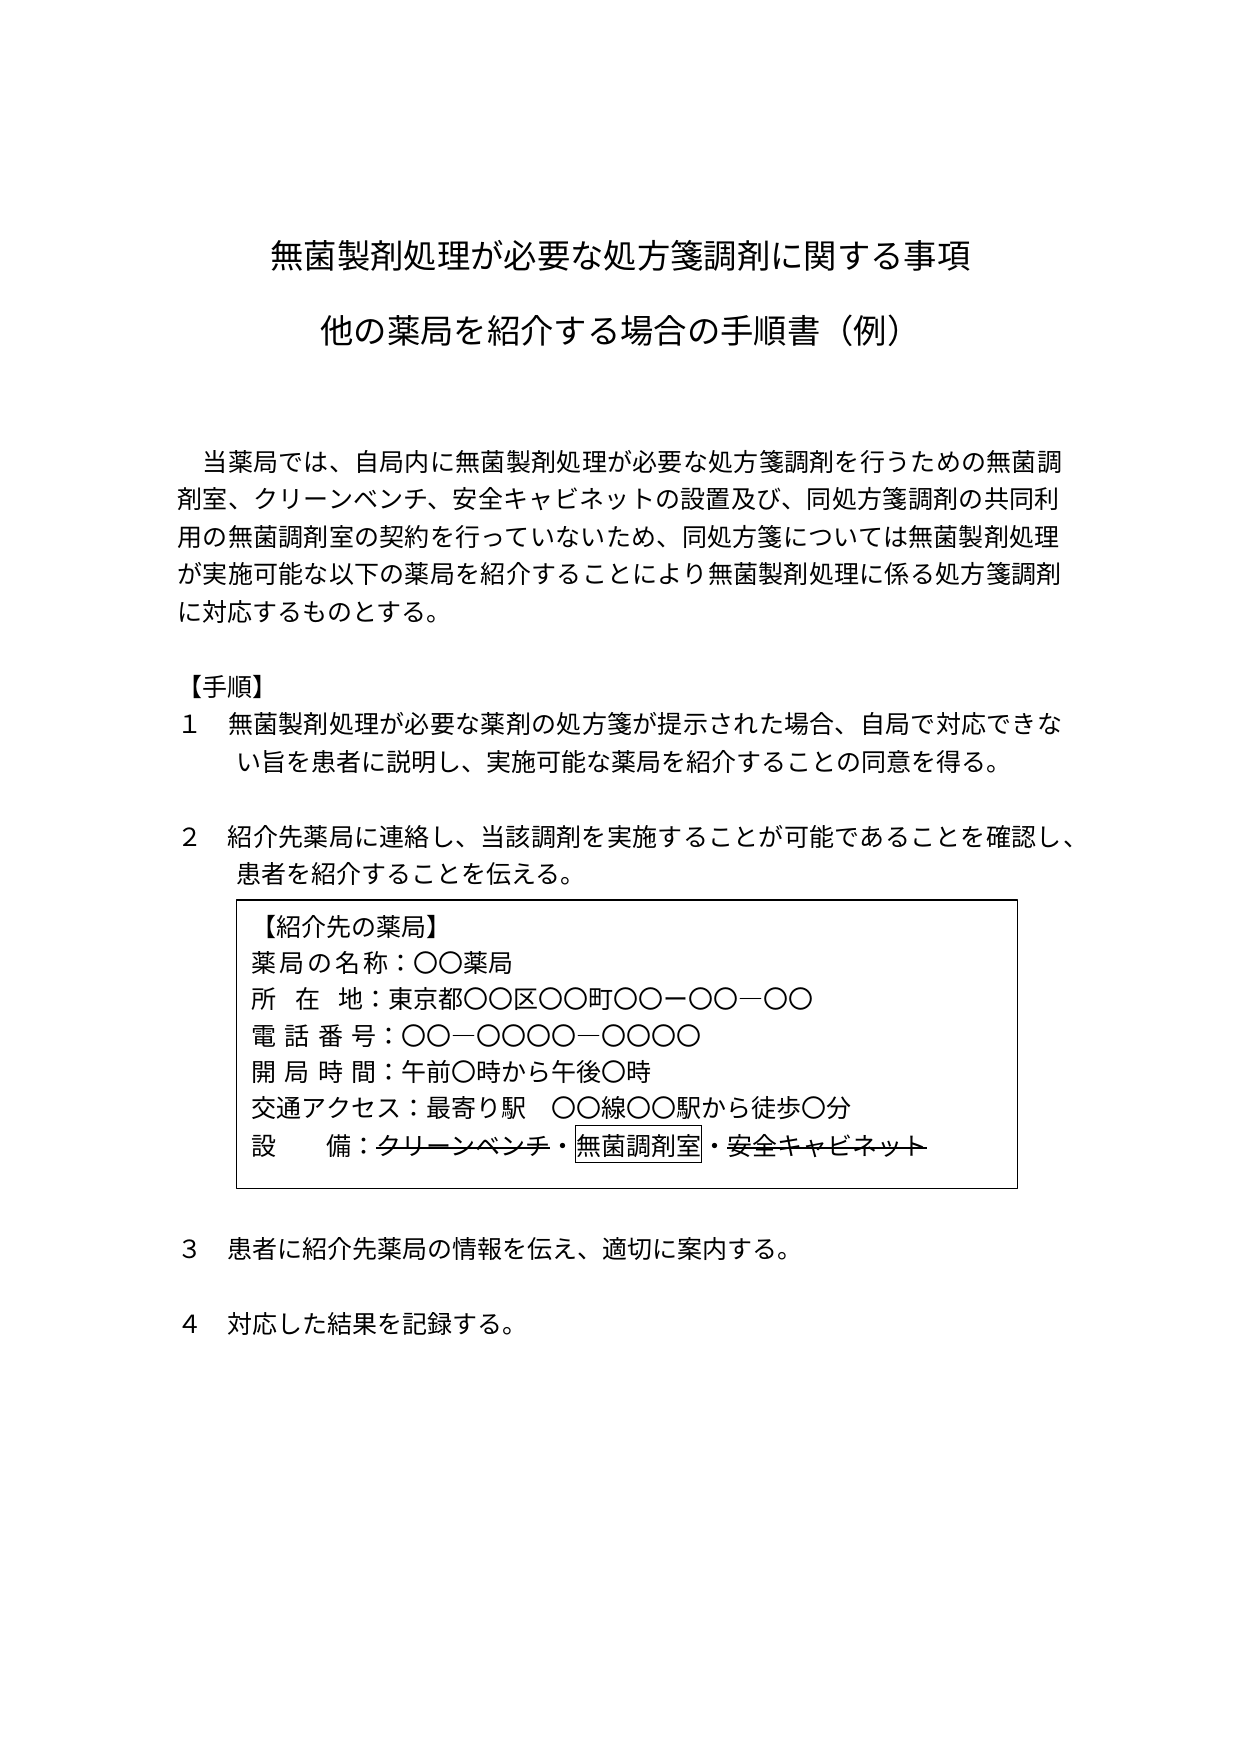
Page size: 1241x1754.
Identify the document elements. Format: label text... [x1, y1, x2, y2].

text ４ 対応した結果を記録する。 [177, 1304, 1063, 1342]
text 【手順】 [177, 667, 1063, 704]
text ３ 患者に紹介先薬局の情報を伝え、適切に案内する。 [177, 1229, 1063, 1267]
text １ 無菌製剤処理が必要な薬剤の処方箋が提示された場合、自局で対応できない旨を患者に説明し、実施可能な薬局を紹介することの同意を得る。 [177, 704, 1063, 779]
text 無菌製剤処理が必要な処方箋調剤に関する事項 [177, 217, 1063, 292]
text ２ 紹介先薬局に連絡し、当該調剤を実施することが可能であることを確認し、患者を紹介することを伝える。 [177, 817, 1063, 892]
text 当薬局では、自局内に無菌製剤処理が必要な処方箋調剤を行うための無菌調剤室、クリーンベンチ、安全キャビネットの設置及び、同処方箋調剤の共同利用の無菌調剤室の契約を行っていないため、同処方箋については無菌製剤処理が実施可能な以下の薬局を紹介することにより無菌製剤処理に係る処方箋調剤に対応するものとする。 [177, 442, 1063, 629]
text 他の薬局を紹介する場合の手順書（例） [177, 292, 1063, 367]
